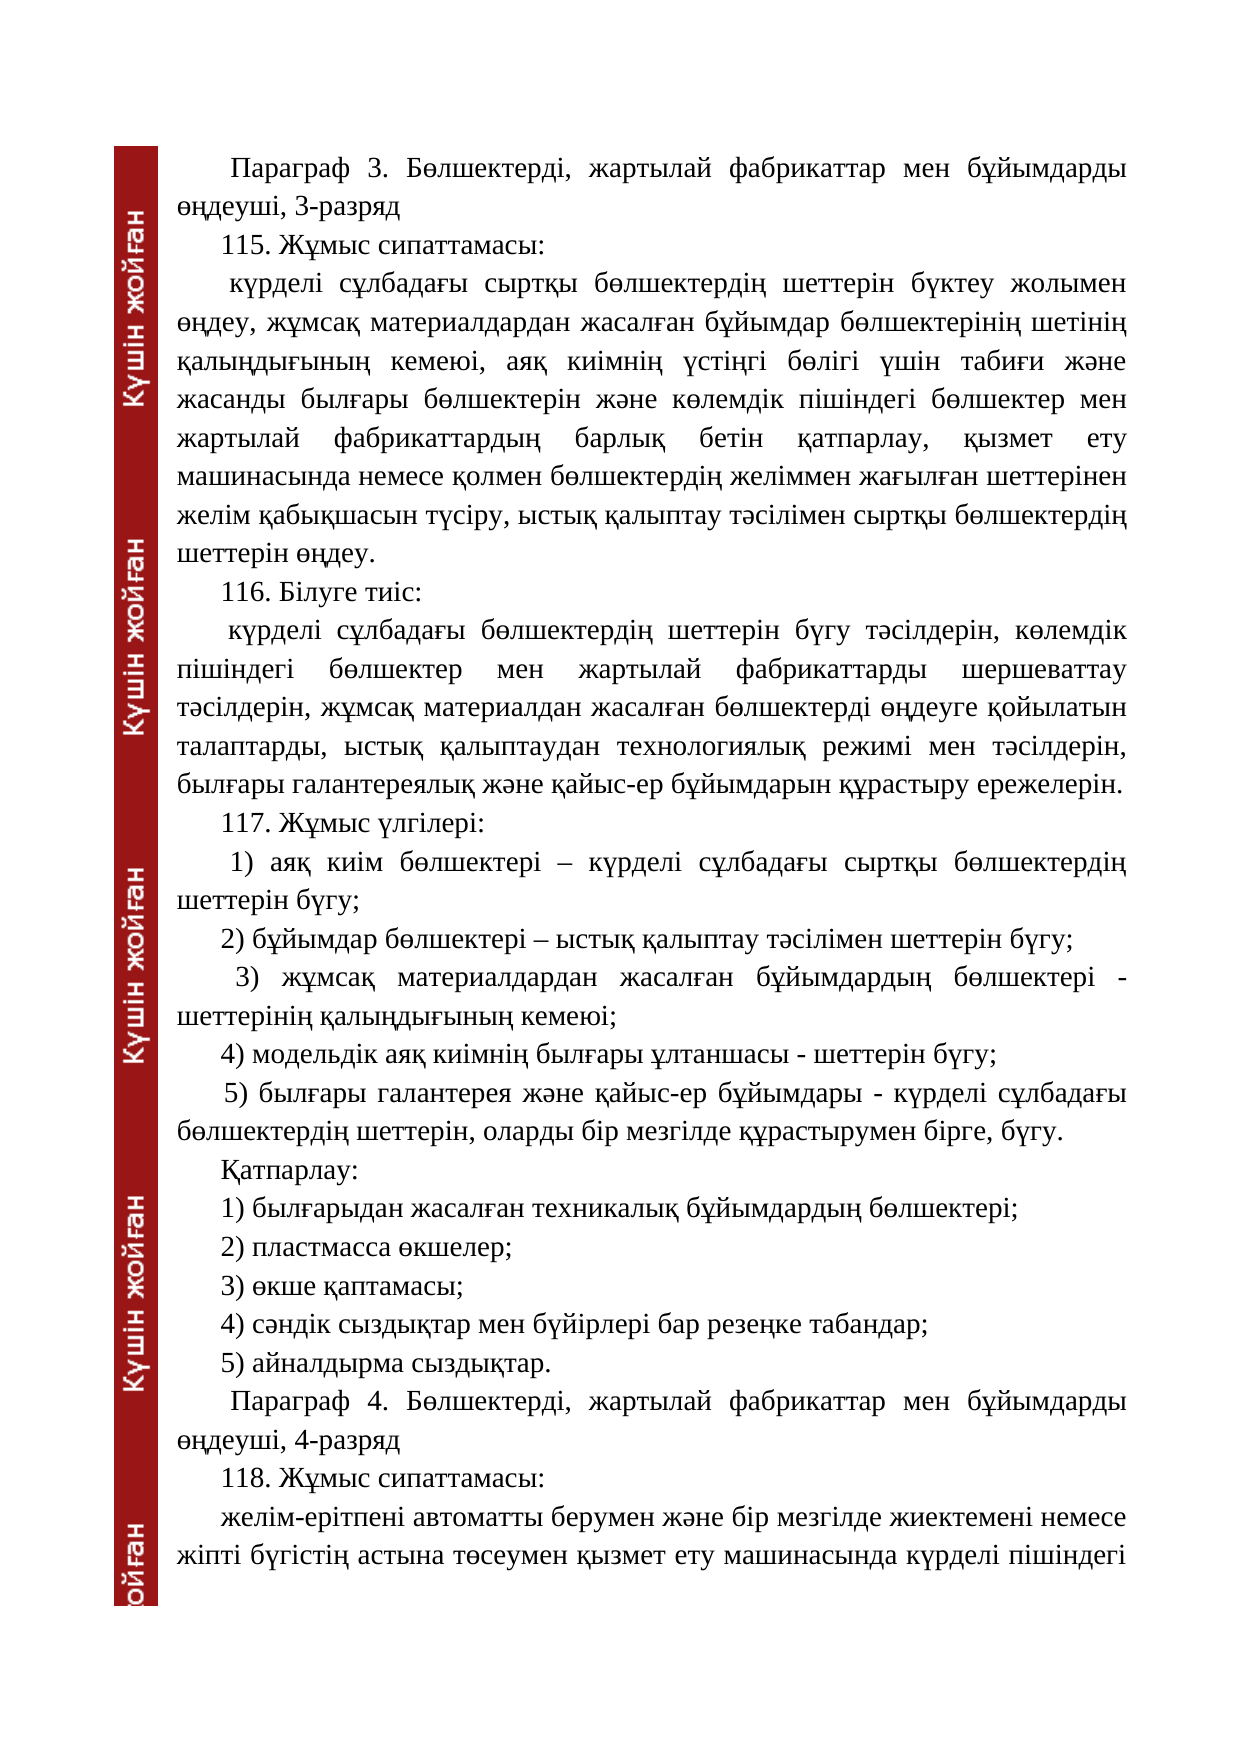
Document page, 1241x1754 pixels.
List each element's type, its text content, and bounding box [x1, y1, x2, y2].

text 5) айналдырма сыздықтар. [112, 1345, 1128, 1378]
text 1) былғарыдан жасалған техникалық бұйымдардың бөлшектері; [112, 1191, 1128, 1224]
picture [114, 1031, 158, 1036]
text 117. Жұмыс үлгілері: [112, 805, 1128, 839]
picture [114, 1147, 158, 1152]
text 3) жұмсақ материалдардан жасалған бұйымдардың бөлшектері - шеттерінің қалыңдығының кемеюі; [112, 959, 1128, 1031]
picture [114, 1070, 158, 1075]
text 115. Жұмыс сипаттамасы: [112, 227, 1128, 261]
text Параграф 3. Бөлшектерді, жартылай фабрикаттар мен бұйымдарды өңдеуші, 3-разряд [112, 150, 1128, 222]
text Параграф 4. Бөлшектерді, жартылай фабрикаттар мен бұйымдарды өңдеуші, 4-разряд [112, 1383, 1128, 1455]
text 4) сәндік сыздықтар мен бүйірлері бар резеңке табандар; [112, 1306, 1128, 1340]
picture [114, 146, 158, 150]
text 118. Жұмыс сипаттамасы: [112, 1460, 1128, 1494]
picture [114, 1301, 158, 1306]
picture [114, 1455, 158, 1460]
picture [114, 1263, 158, 1268]
text күрделі сұлбадағы бөлшектердің шеттерін бүгу тәсілдерін, көлемдік пішіндегі бөлшектер мен жартылай фабрикаттарды шершеваттау тәсілдерін, жұмсақ материалдан жасалған бөлшектерді өңдеуге қойылатын талаптарды, ыстық қалыптаудан технологиялық режимі мен тәсілдерін, былғары галантереялық және қайыс-ер бұйымдарын құрастыру ережелерін. [112, 612, 1128, 800]
text 3) өкше қаптамасы; [112, 1268, 1128, 1301]
picture [114, 1340, 158, 1345]
picture [114, 222, 158, 227]
picture [114, 1571, 158, 1606]
text 2) пластмасса өкшелер; [112, 1229, 1128, 1263]
picture [114, 607, 158, 612]
text 116. Білуге тиіс: [112, 574, 1128, 607]
picture [114, 954, 158, 959]
text 1) аяқ киім бөлшектері – күрделі сұлбадағы сыртқы бөлшектердің шеттерін бүгу; [112, 844, 1128, 916]
picture [114, 839, 158, 844]
text күрделі сұлбадағы сыртқы бөлшектердің шеттерін бүктеу жолымен өңдеу, жұмсақ материалдардан жасалған бұйымдар бөлшектерінің шетінің қалыңдығының кемеюі, аяқ киімнің үстіңгі бөлігі үшін табиғи және жасанды былғары бөлшектерін және көлемдік пішіндегі бөлшектер мен жартылай фабрикаттардың барлық бетін қатпарлау, қызмет ету машинасында немесе қолмен бөлшектердің желіммен жағылған шеттерінен желім қабықшасын түсіру, ыстық қалыптау тәсілімен сыртқы бөлшектердің шеттерін өңдеу. [112, 266, 1128, 569]
text 4) модельдік аяқ киімнің былғары ұлтаншасы - шеттерін бүгу; [112, 1036, 1128, 1070]
text Қатпарлау: [112, 1152, 1128, 1186]
picture [114, 1494, 158, 1499]
picture [114, 569, 158, 574]
picture [114, 1186, 158, 1191]
picture [114, 1378, 158, 1383]
picture [114, 261, 158, 266]
picture [114, 800, 158, 805]
picture [114, 916, 158, 921]
text 2) бұйымдар бөлшектері – ыстық қалыптау тәсілімен шеттерін бүгу; [112, 921, 1128, 954]
text 5) былғары галантерея және қайыс-ер бұйымдары - күрделі сұлбадағы бөлшектердің шеттерін, оларды бір мезгілде құрастырумен бірге, бүгу. [112, 1075, 1128, 1147]
picture [114, 1224, 158, 1229]
